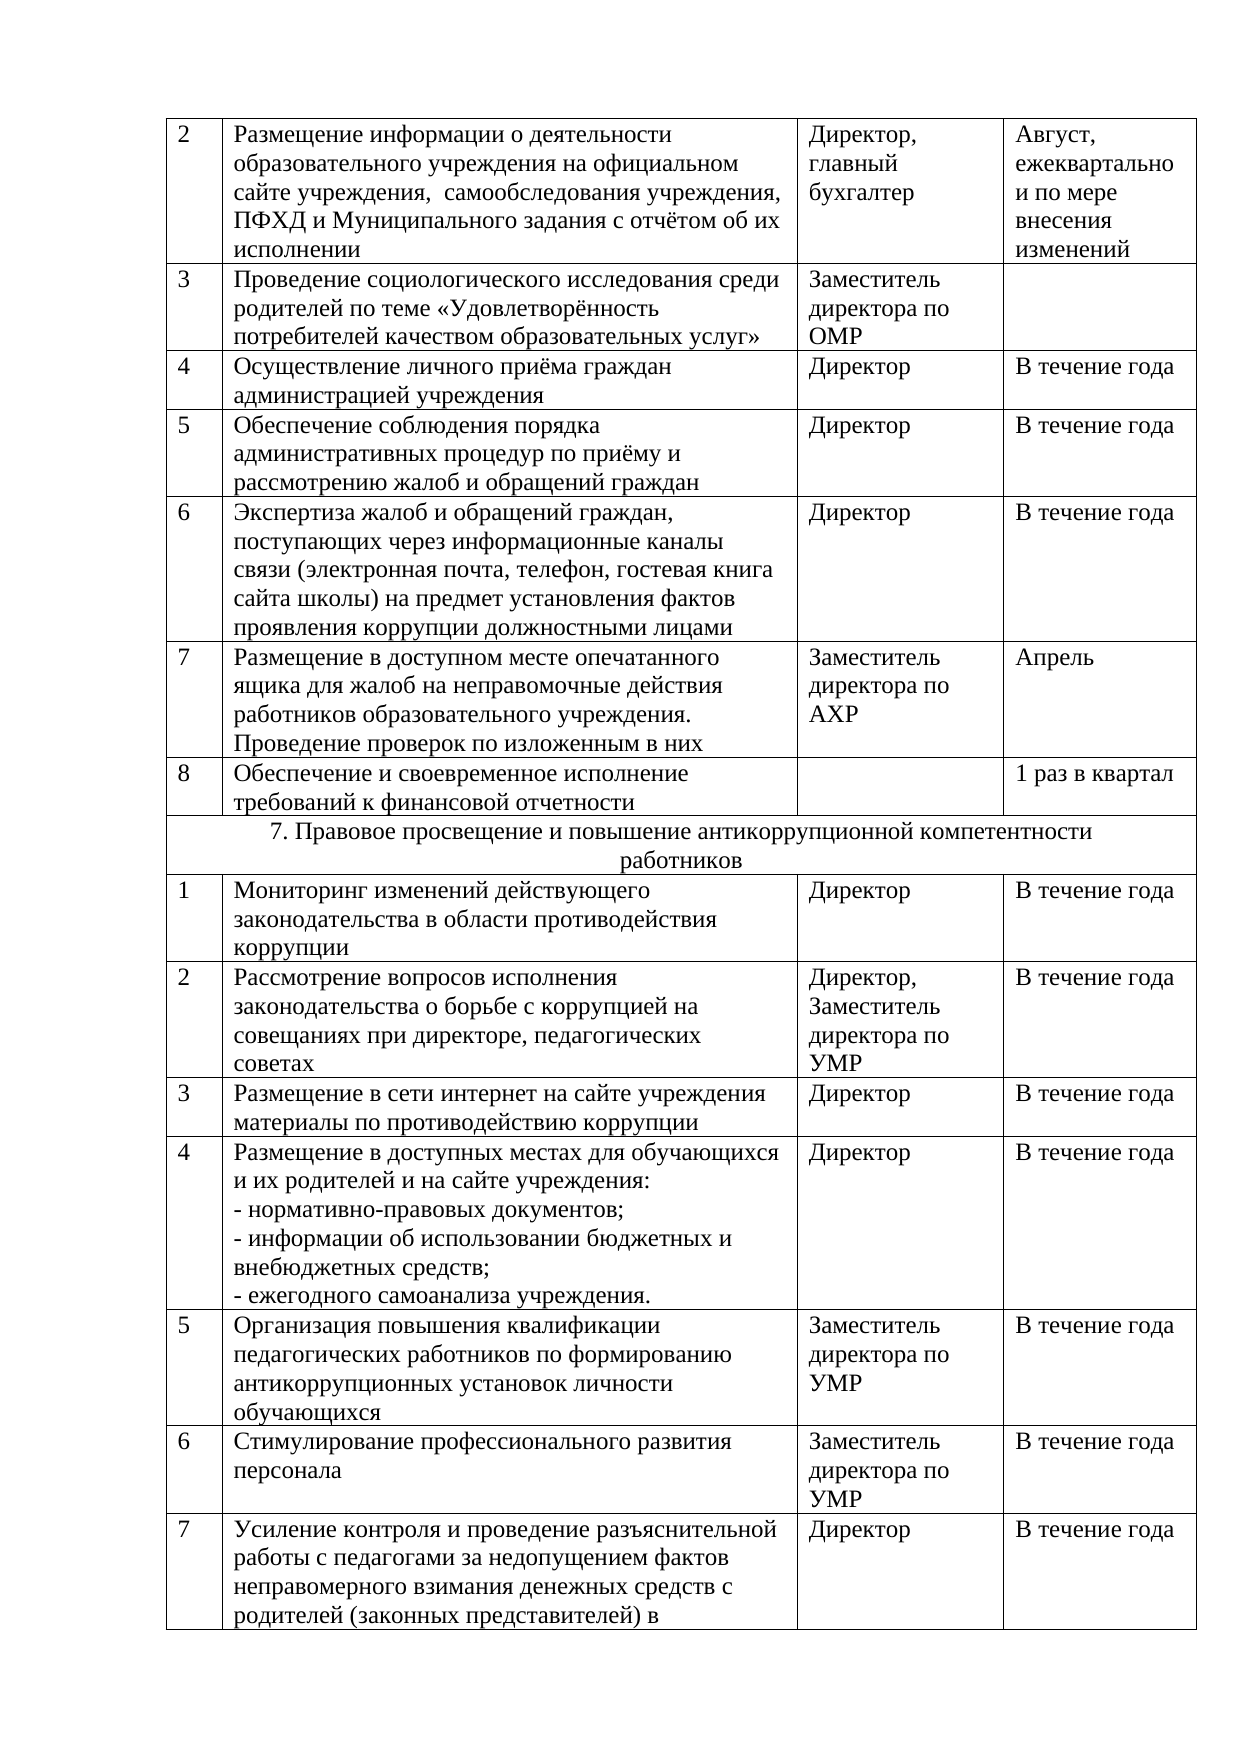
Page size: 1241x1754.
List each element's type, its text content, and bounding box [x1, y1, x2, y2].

table_cell Заместитель директора по УМР [798, 1310, 1003, 1425]
table_cell 7 [167, 642, 222, 757]
table_cell 1 раз в квартал [1004, 758, 1196, 815]
table_cell Директор, главный бухгалтер [798, 119, 1003, 263]
table_cell В течение года [1004, 875, 1196, 961]
table_cell Заместитель директора по АХР [798, 642, 1003, 757]
table_cell Осуществление личного приёма граждан администрацией учреждения [223, 351, 797, 409]
table_cell Размещение информации о деятельности образовательного учреждения на официальном сайте учреждения, самообследования учреждения, ПФХД и Муниципального задания с отчётом об их исполнении [223, 119, 797, 263]
table_cell 3 [167, 1078, 222, 1136]
table_cell 2 [167, 962, 222, 1077]
table_cell [1004, 264, 1196, 350]
table_cell [798, 758, 1003, 815]
table_cell Директор, Заместитель директора по УМР [798, 962, 1003, 1077]
table_cell В течение года [1004, 1426, 1196, 1513]
table_cell Август, ежеквартально и по мере внесения изменений [1004, 119, 1196, 263]
table_cell Организация повышения квалификации педагогических работников по формированию антикоррупционных установок личности обучающихся [223, 1310, 797, 1425]
table_cell Заместитель директора по ОМР [798, 264, 1003, 350]
table_cell 3 [167, 264, 222, 350]
table_cell Директор [798, 351, 1003, 409]
table_cell Проведение социологического исследования среди родителей по теме «Удовлетворённость потребителей качеством образовательных услуг» [223, 264, 797, 350]
table_cell Директор [798, 1514, 1003, 1629]
table_cell 1 [167, 875, 222, 961]
table_cell Обеспечение и своевременное исполнение требований к финансовой отчетности [223, 758, 797, 815]
table_cell Размещение в сети интернет на сайте учреждения материалы по противодействию коррупции [223, 1078, 797, 1136]
table_cell Стимулирование профессионального развития персонала [223, 1426, 797, 1513]
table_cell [223, 1514, 797, 1629]
table_cell В течение года [1004, 1137, 1196, 1309]
table_cell 8 [167, 758, 222, 815]
table_cell В течение года [1004, 497, 1196, 641]
table_cell Обеспечение соблюдения порядка административных процедур по приёму и рассмотрению жалоб и обращений граждан [223, 410, 797, 496]
table_cell Рассмотрение вопросов исполнения законодательства о борьбе с коррупцией на совещаниях при директоре, педагогических советах [223, 962, 797, 1077]
table_cell 7. Правовое просвещение и повышение антикоррупционной компетентности работников [167, 816, 1196, 874]
table_cell 4 [167, 1137, 222, 1309]
table_cell В течение года [1004, 1310, 1196, 1425]
table_cell Мониторинг изменений действующего законодательства в области противодействия коррупции [223, 875, 797, 961]
table_cell 5 [167, 410, 222, 496]
table_cell Директор [798, 1137, 1003, 1309]
table_cell В течение года [1004, 351, 1196, 409]
table_cell Заместитель директора по УМР [798, 1426, 1003, 1513]
table_cell В течение года [1004, 962, 1196, 1077]
table_cell Экспертиза жалоб и обращений граждан, поступающих через информационные каналы связи (электронная почта, телефон, гостевая книга сайта школы) на предмет установления фактов проявления коррупции должностными лицами [223, 497, 797, 641]
table_cell 5 [167, 1310, 222, 1425]
table_cell В течение года [1004, 410, 1196, 496]
table_cell Директор [798, 1078, 1003, 1136]
table_cell Директор [798, 497, 1003, 641]
table_cell 6 [167, 1426, 222, 1513]
table_cell 7 [167, 1514, 222, 1629]
table_cell В течение года [1004, 1514, 1196, 1629]
table_cell 6 [167, 497, 222, 641]
table_cell В течение года [1004, 1078, 1196, 1136]
table_cell 2 [167, 119, 222, 263]
table_cell Директор [798, 410, 1003, 496]
table_cell Директор [798, 875, 1003, 961]
table_cell Размещение в доступных местах для обучающихся и их родителей и на сайте учреждения: - нормативно-правовых документов; - информации об использовании бюджетных и внебюджетных средств; - ежегодного самоанализа учреждения. [223, 1137, 797, 1309]
table_cell Апрель [1004, 642, 1196, 757]
table_cell 4 [167, 351, 222, 409]
table_cell Размещение в доступном месте опечатанного ящика для жалоб на неправомочные действия работников образовательного учреждения. Проведение проверок по изложенным в них [223, 642, 797, 757]
